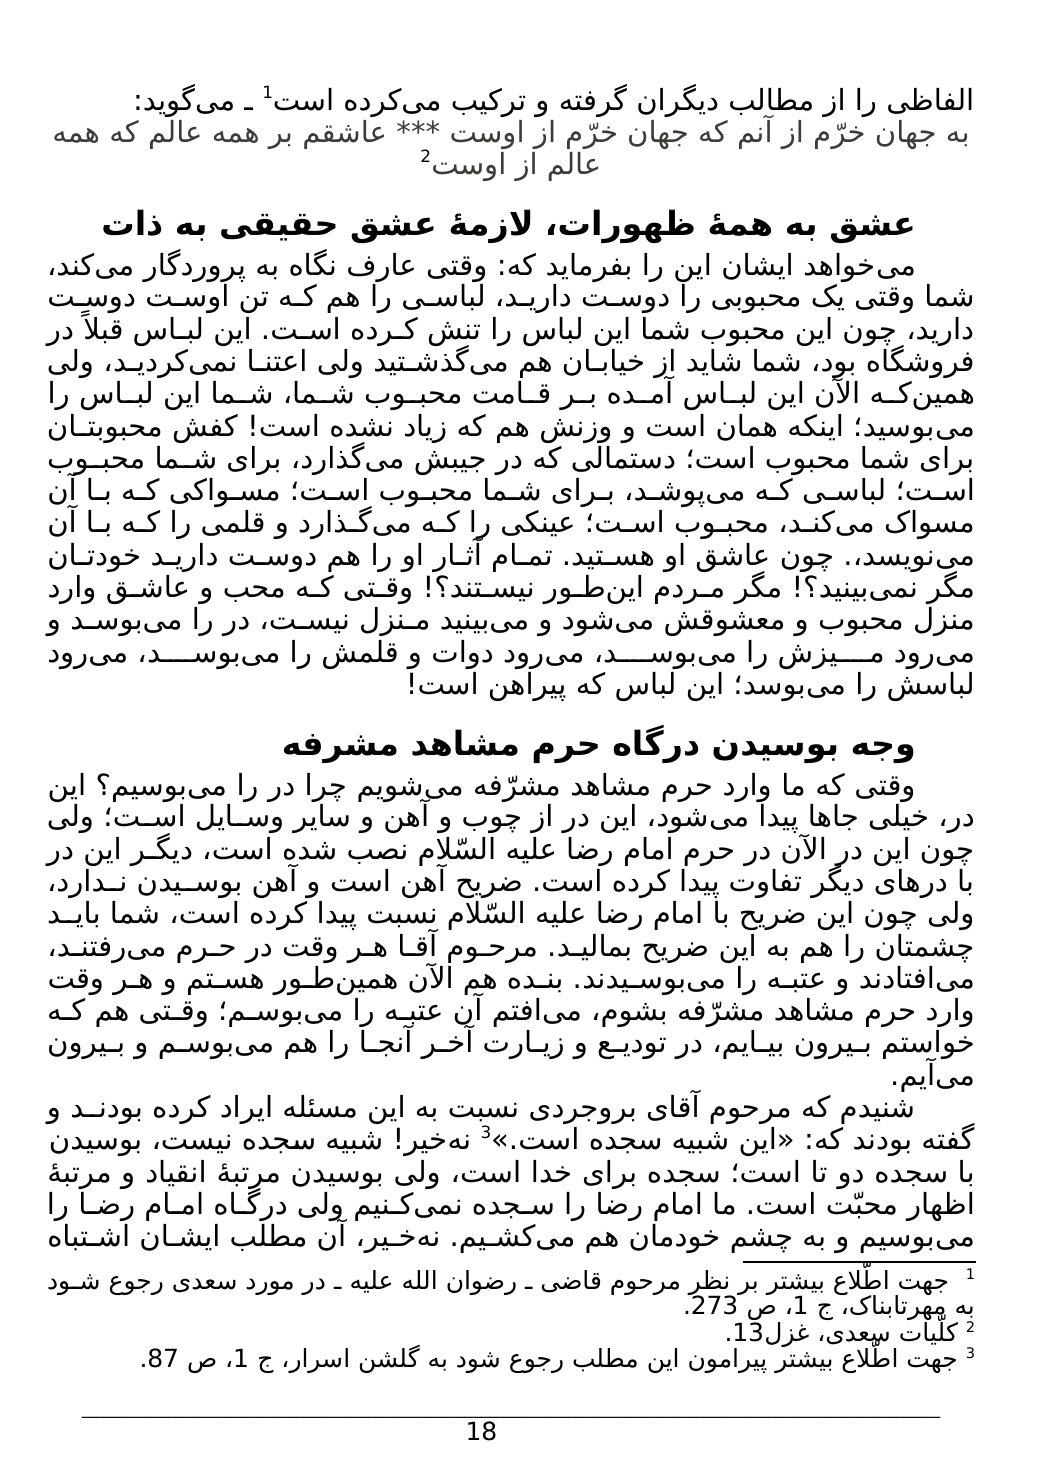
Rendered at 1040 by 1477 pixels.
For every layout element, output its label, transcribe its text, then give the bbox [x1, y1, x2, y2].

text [47, 1092, 975, 1253]
text به جهان خرّم از آنم که جهان خرّم از اوست *** عاشقم بر همه عالم که همه عالم از اوست [47, 117, 975, 181]
text وقتی که ما وارد حرم مشاهد مشرّفه می‌شویم چرا در را می‌بوسیم؟ این در، خیلی جاها پیدا می‌شود، این در از چوب و آهن و سایر وسایل است؛ ولی چون این در الآن در حرم امام رضا علیه السّلام نصب شده است، دیگر این در با درهای دیگر تفاوت پیدا کرده است. ضریح آهن است و آهن بوسیدن ندارد، ولی چون این ضریح با امام رضا علیه السّلام نسبت پیدا کرده است، شما باید چشمتان را هم به این ضریح بمالید. مرحوم آقا هر وقت در حرم می‌رفتند، می‌افتادند و عتبه را می‌بوسیدند. بنده هم الآن همین‌طور هستم و هر وقت وارد حرم مشاهد مشرّفه بشوم، می‌افتم آن عتبه را می‌بوسم؛ وقتی هم که خواستم بیرون بیایم، در تودیع و زیارت آخر آنجا را هم می‌‌بوسم و بیرون می‌آیم. [47, 769, 975, 1092]
subtitle وجه بوسیدن درگاه حرم مشاهد مشرفه [47, 726, 975, 763]
text می‌خواهد ایشان این را بفرماید که: وقتی عارف نگاه به پروردگار می‌کند، شما وقتی یک محبوبی را دوست دارید، لباسی را هم که تن اوست دوست دارید، چون این محبوب شما این لباس را تنش کرده است. این لباس قبلاً در فروشگاه بود، شما شاید از خیابان هم می‌گذشتید ولی اعتنا نمی‌کردید، ولی همین‌که الآن این لباس آمده بر قامت محبوب شما، شما این لباس را می‌بوسید؛ اینکه همان است و وزنش هم که زیاد نشده است! کفش محبوبتان برای شما محبوب است؛ دستمالی که در جیبش می‌گذارد، برای شما محبوب است؛ لباسی که می‌پوشد، برای شما محبوب است؛ مسواکی که با آن مسواک می‌کند، محبوب است؛ عینکی را که می‌گذارد و قلمی را که با آن می‌نویسد،. چون عاشق او هستید. تمام آثار او را هم دوست دارید خودتان مگر نمی‌بینید؟! مگر مردم این‌طور نیستند؟! وقتی که محب و عاشق وارد منزل محبوب و معشوقش می‌شود و می‌بینید منزل نیست، در را می‌بوسد و می‌رود میزش را می‌بوسد، می‌رود دوات و قلمش را می‌بوسد، می‌رود لباسش را می‌بوسد؛ این لباس که پیراهن است! [47, 249, 975, 701]
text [47, 84, 975, 117]
subtitle عشق به همۀ ظهورات، لازمۀ عشق حقیقی به ذات [47, 206, 975, 243]
